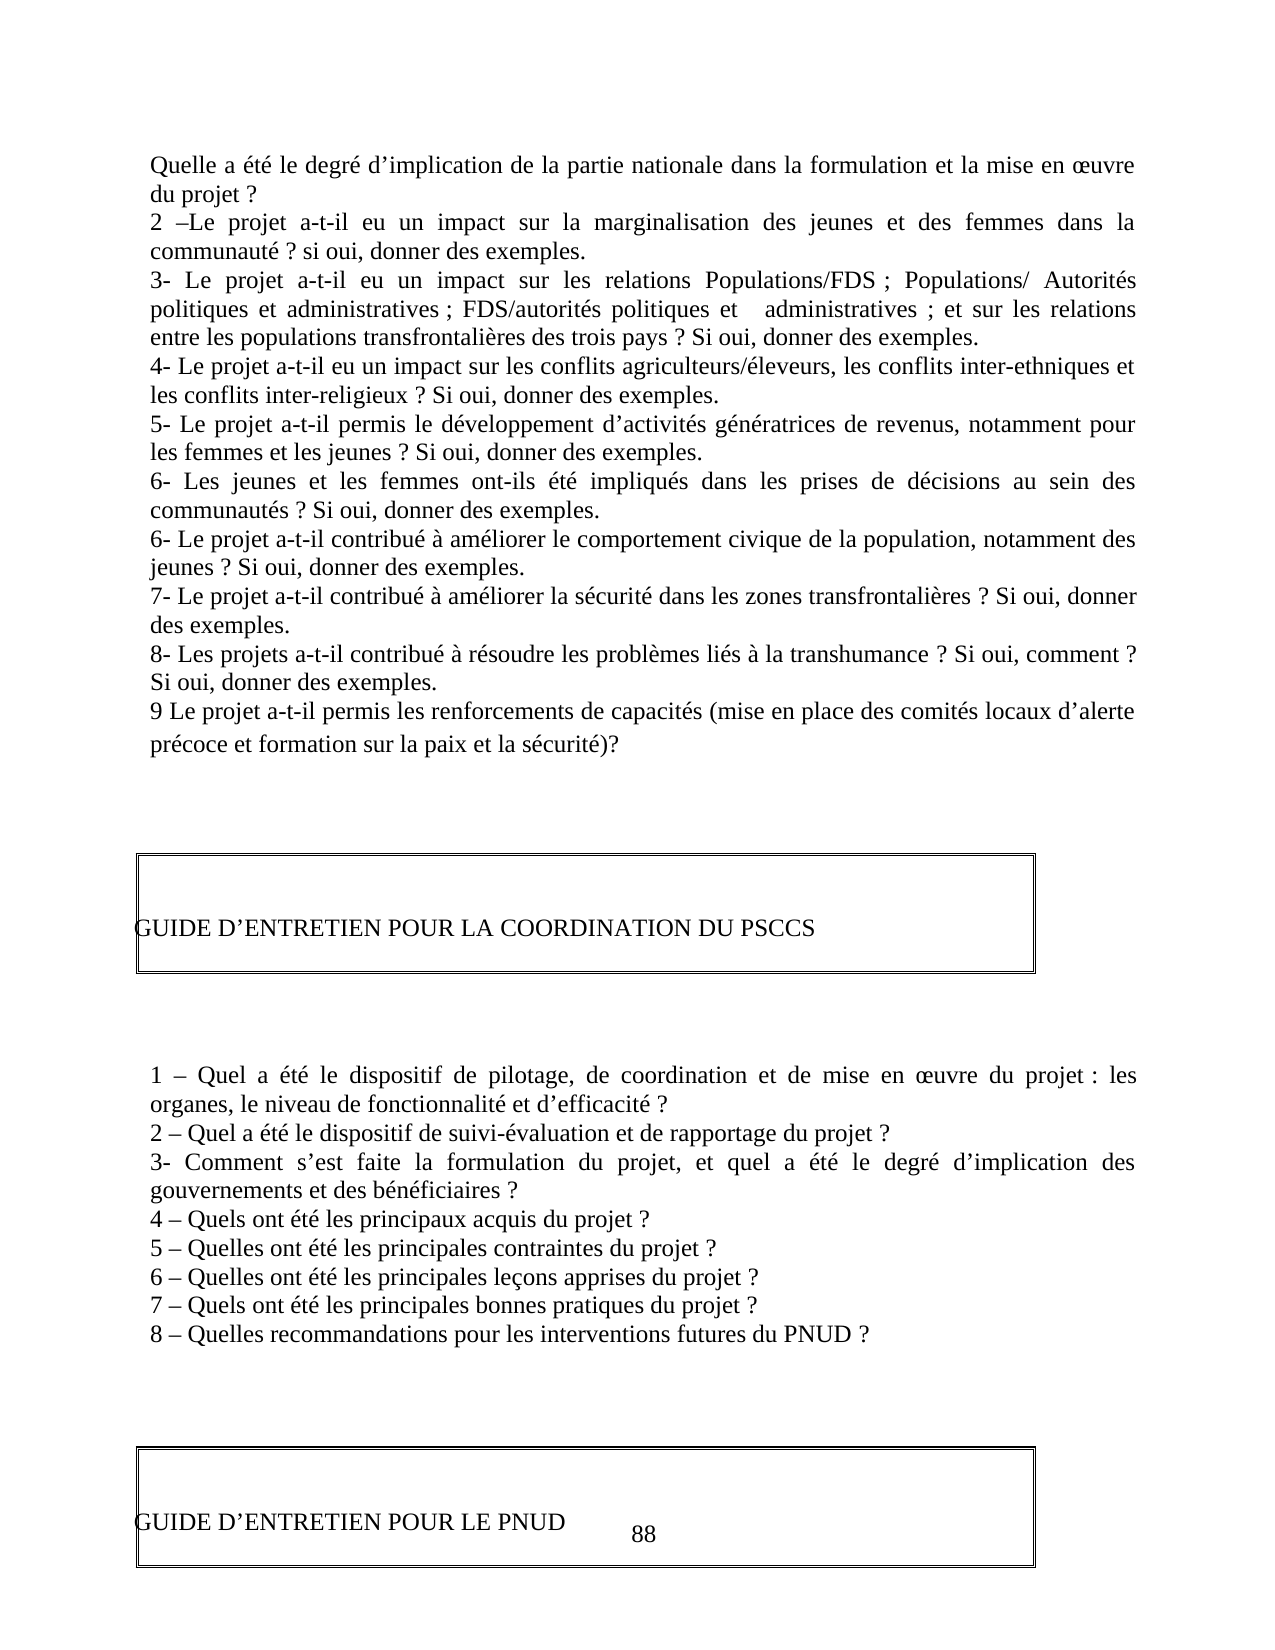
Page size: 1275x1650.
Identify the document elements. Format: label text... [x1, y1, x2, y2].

text Quelle a été le degré d’implication de la partie nationale dans la formulation et la mise en œuvre du projet ? [150, 150, 1137, 207]
text 3- Le projet a-t-il eu un impact sur les relations Populations/FDS ; Populations/ Autorités politiques et administratives ; FDS/autorités politiques et administratives ; et sur les relations entre les populations transfrontalières des trois pays ? Si oui, donner des exemples. [150, 265, 1137, 351]
text 6- Les jeunes et les femmes ont-ils été impliqués dans les prises de décisions au sein des communautés ? Si oui, donner des exemples. [150, 466, 1137, 524]
text 7 – Quels ont été les principales bonnes pratiques du projet ? [150, 1290, 1137, 1319]
table_header GUIDE D’ENTRETIEN POUR LA COORDINATION DU PSCCS [139, 856, 1033, 971]
text 8- Les projets a-t-il contribué à résoudre les problèmes liés à la transhumance ? Si oui, comment ? Si oui, donner des exemples. [150, 639, 1137, 696]
text 5 – Quelles ont été les principales contraintes du projet ? [150, 1233, 1137, 1262]
text 5- Le projet a-t-il permis le développement d’activités génératrices de revenus, notamment pour les femmes et les jeunes ? Si oui, donner des exemples. [150, 409, 1137, 466]
text 2 – Quel a été le dispositif de suivi-évaluation et de rapportage du projet ? [150, 1118, 1137, 1147]
text 6- Le projet a-t-il contribué à améliorer le comportement civique de la population, notamment des jeunes ? Si oui, donner des exemples. [150, 524, 1137, 581]
text 4 – Quels ont été les principaux acquis du projet ? [150, 1204, 1137, 1233]
text 9 Le projet a-t-il permis les renforcements de capacités (mise en place des comités locaux d’alerte précoce et formation sur la paix et la sécurité)? [150, 696, 1137, 758]
table_header GUIDE D’ENTRETIEN POUR LE PNUD [139, 1450, 1033, 1564]
text 1 – Quel a été le dispositif de pilotage, de coordination et de mise en œuvre du projet : les organes, le niveau de fonctionnalité et d’efficacité ? [150, 1060, 1137, 1118]
text 6 – Quelles ont été les principales leçons apprises du projet ? [150, 1262, 1137, 1290]
text 3- Comment s’est faite la formulation du projet, et quel a été le degré d’implication des gouvernements et des bénéficiaires ? [150, 1147, 1137, 1204]
text 2 –Le projet a-t-il eu un impact sur la marginalisation des jeunes et des femmes dans la communauté ? si oui, donner des exemples. [150, 207, 1137, 265]
text 4- Le projet a-t-il eu un impact sur les conflits agriculteurs/éleveurs, les conflits inter-ethniques et les conflits inter-religieux ? Si oui, donner des exemples. [150, 351, 1137, 409]
text 8 – Quelles recommandations pour les interventions futures du PNUD ? [150, 1319, 1137, 1348]
text 7- Le projet a-t-il contribué à améliorer la sécurité dans les zones transfrontalières ? Si oui, donner des exemples. [150, 581, 1137, 639]
